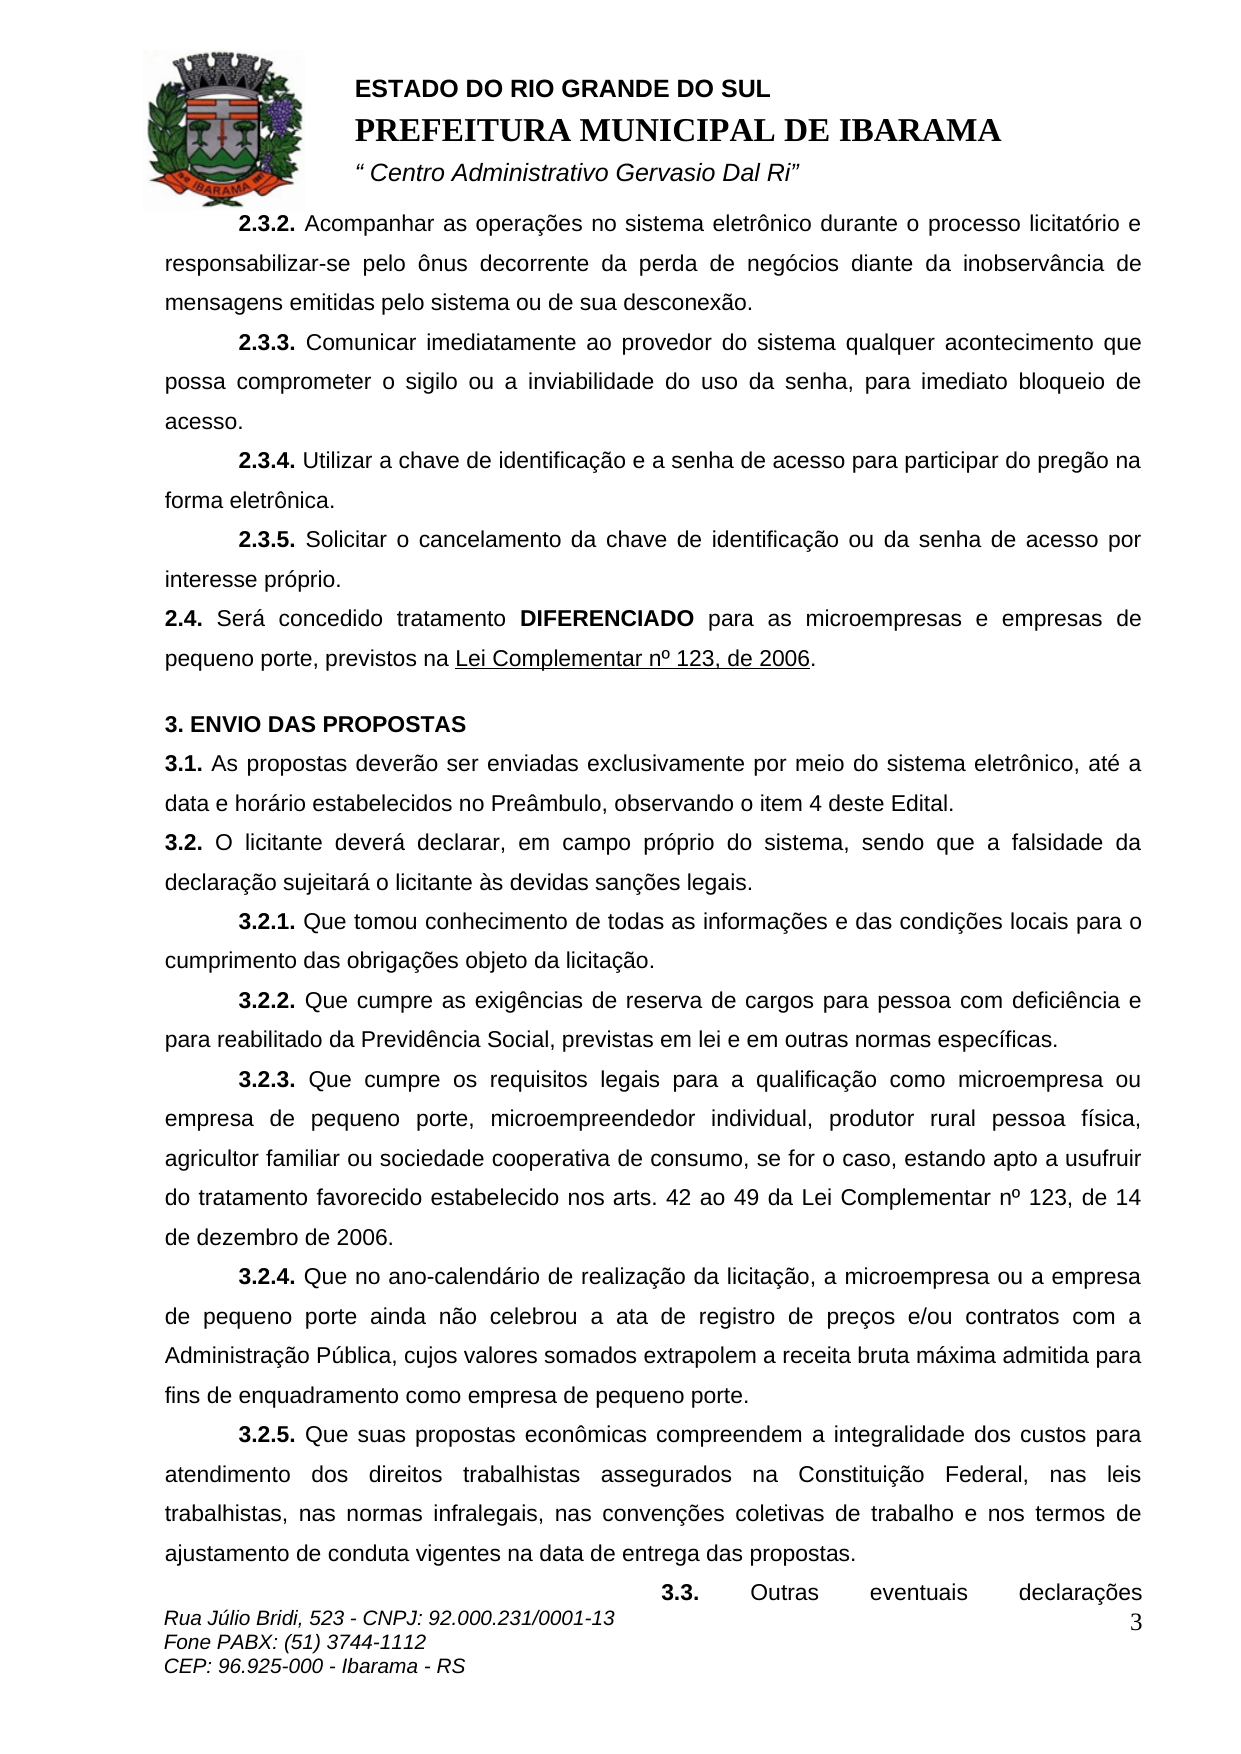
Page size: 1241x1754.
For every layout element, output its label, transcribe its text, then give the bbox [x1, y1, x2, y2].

text 3. ENVIO DAS PROPOSTAS [164, 711, 1142, 737]
text 3.2.5. Que suas propostas econômicas compreendem a integralidade dos custos para atendimento dos direitos trabalhistas assegurados na Constituição Federal, nas leis trabalhistas, nas normas infralegais, nas convenções coletivas de trabalho e nos termos de ajustamento de conduta vigentes na data de entrega das propostas. [164, 1421, 1142, 1566]
text 2.3.5. Solicitar o cancelamento da chave de identificação ou da senha de acesso por interesse próprio. [164, 526, 1142, 592]
text 3.2.1. Que tomou conhecimento de todas as informações e das condições locais para o cumprimento das obrigações objeto da licitação. [164, 908, 1142, 974]
text 2.3.2. Acompanhar as operações no sistema eletrônico durante o processo licitatório e responsabilizar-se pelo ônus decorrente da perda de negócios diante da inobservância de mensagens emitidas pelo sistema ou de sua desconexão. [164, 210, 1142, 316]
text 3.1. As propostas deverão ser enviadas exclusivamente por meio do sistema eletrônico, até a data e horário estabelecidos no Preâmbulo, observando o item 4 deste Edital. [164, 750, 1142, 816]
text 2.3.3. Comunicar imediatamente ao provedor do sistema qualquer acontecimento que possa comprometer o sigilo ou a inviabilidade do uso da senha, para imediato bloqueio de acesso. [164, 329, 1142, 434]
text 3.2.2. Que cumpre as exigências de reserva de cargos para pessoa com deficiência e para reabilitado da Previdência Social, previstas em lei e em outras normas específicas. [164, 987, 1142, 1053]
text 2.3.4. Utilizar a chave de identificação e a senha de acesso para participar do pregão na forma eletrônica. [164, 447, 1142, 513]
text 3.2.3. Que cumpre os requisitos legais para a qualificação como microempresa ou empresa de pequeno porte, microempreendedor individual, produtor rural pessoa física, agricultor familiar ou sociedade cooperativa de consumo, se for o caso, estando apto a usufruir do tratamento favorecido estabelecido nos arts. 42 ao 49 da Lei Complementar nº 123, de 14 de dezembro de 2006. [164, 1066, 1142, 1250]
text 3.2. O licitante deverá declarar, em campo próprio do sistema, sendo que a falsidade da declaração sujeitará o licitante às devidas sanções legais. [164, 829, 1142, 895]
text 3.2.4. Que no ano-calendário de realização da licitação, a microempresa ou a empresa de pequeno porte ainda não celebrou a ata de registro de preços e/ou contratos com a Administração Pública, cujos valores somados extrapolem a receita bruta máxima admitida para fins de enquadramento como empresa de pequeno porte. [164, 1263, 1142, 1408]
text 2.4. Será concedido tratamento DIFERENCIADO para as microempresas e empresas de pequeno porte, previstos na Lei Complementar nº 123, de 2006. [164, 605, 1142, 671]
picture [142, 50, 306, 211]
